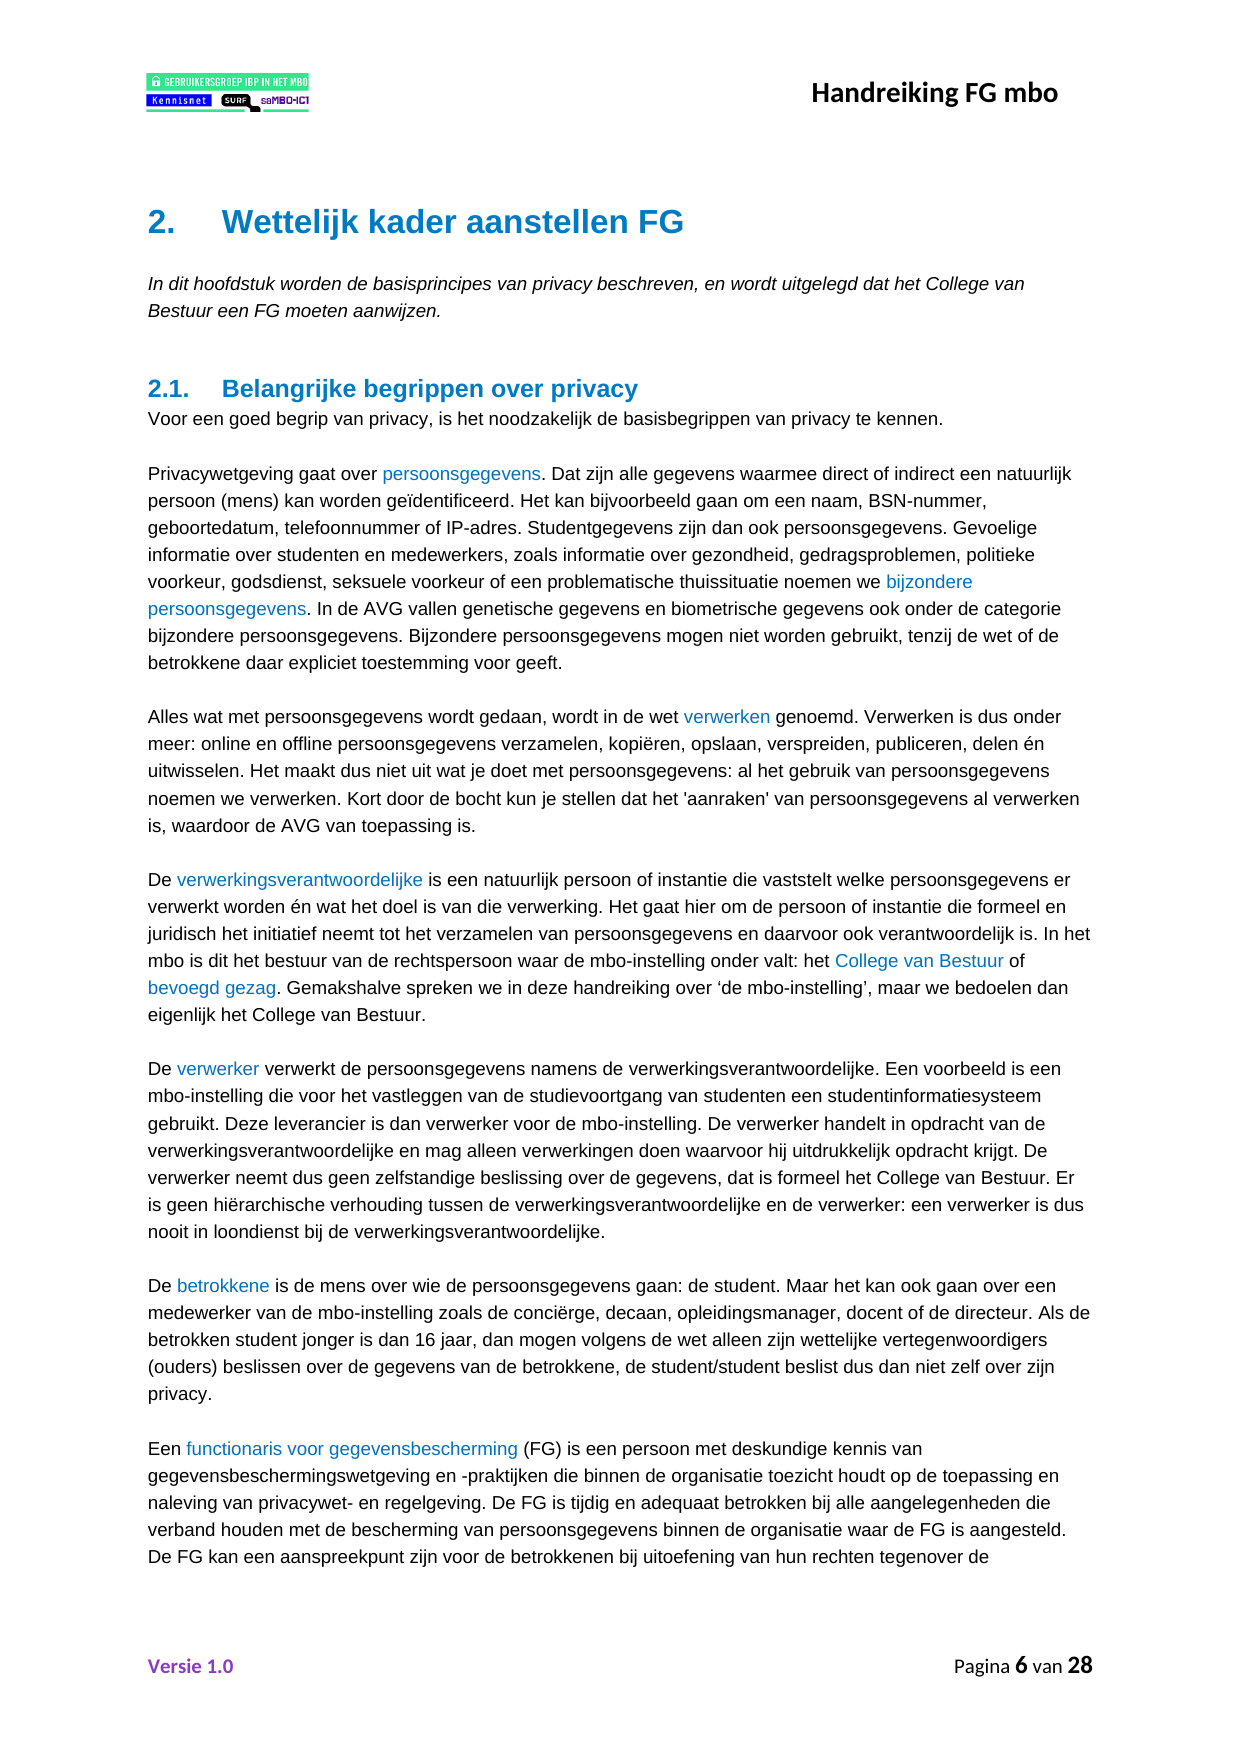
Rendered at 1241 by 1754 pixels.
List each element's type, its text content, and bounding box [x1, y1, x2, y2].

text Voor een goed begrip van privacy, is het noodzakelijk de basisbegrippen van privacy te kennen. [148, 403, 1092, 430]
text Alles wat met persoonsgegevens wordt gedaan, wordt in de wet verwerken genoemd. Verwerken is dus onder meer: online en offline persoonsgegevens verzamelen, kopiëren, opslaan, verspreiden, publiceren, delen én uitwisselen. Het maakt dus niet uit wat je doet met persoonsgegevens: al het gebruik van persoonsgegevens noemen we verwerken. Kort door de bocht kun je stellen dat het 'aanraken' van persoonsgegevens al verwerken is, waardoor de AVG van toepassing is. [148, 701, 1092, 836]
text Privacywetgeving gaat over persoonsgegevens. Dat zijn alle gegevens waarmee direct of indirect een natuurlijk [148, 457, 1092, 484]
text In dit hoofdstuk worden de basisprincipes van privacy beschreven, en wordt uitgelegd dat het College van Bestuur een FG moeten aanwijzen. [148, 268, 1092, 322]
picture [146, 73, 309, 112]
list Wettelijk kader aanstellen FG [148, 202, 1092, 241]
list Belangrijke begrippen over privacy [148, 374, 1092, 403]
text De verwerkingsverantwoordelijke is een natuurlijk persoon of instantie die vaststelt welke persoonsgegevens er verwerkt worden én wat het doel is van die verwerking. Het gaat hier om de persoon of instantie die formeel en juridisch het initiatief neemt tot het verzamelen van persoonsgegevens en daarvoor ook verantwoordelijk is. In het mbo is dit het bestuur van de rechtspersoon waar de mbo-instelling onder valt: het College van Bestuur of bevoegd gezag. Gemakshalve spreken we in deze handreiking over ‘de mbo-instelling’, maar we bedoelen dan eigenlijk het College van Bestuur. [148, 863, 1092, 1026]
text geboortedatum, telefoonnummer of IP-adres. Studentgegevens zijn dan ook persoonsgegevens. Gevoelige informatie over studenten en medewerkers, zoals informatie over gezondheid, gedragsproblemen, politieke voorkeur, godsdienst, seksuele voorkeur of een problematische thuissituatie noemen we bijzondere persoonsgegevens. In de AVG vallen genetische gegevens en biometrische gegevens ook onder de categorie bijzondere persoonsgegevens. Bijzondere persoonsgegevens mogen niet worden gebruikt, tenzij de wet of de betrokkene daar expliciet toestemming voor geeft. [148, 511, 1092, 673]
text De betrokkene is de mens over wie de persoonsgegevens gaan: de student. Maar het kan ook gaan over een medewerker van de mbo-instelling zoals de conciërge, decaan, opleidingsmanager, docent of de directeur. Als de betrokken student jonger is dan 16 jaar, dan mogen volgens de wet alleen zijn wettelijke vertegenwoordigers (ouders) beslissen over de gegevens van de betrokkene, de student/student beslist dus dan niet zelf over zijn privacy. [148, 1269, 1092, 1405]
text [148, 1432, 1092, 1567]
text De verwerker verwerkt de persoonsgegevens namens de verwerkingsverantwoordelijke. Een voorbeeld is een mbo-instelling die voor het vastleggen van de studievoortgang van studenten een studentinformatiesysteem gebruikt. Deze leverancier is dan verwerker voor de mbo-instelling. De verwerker handelt in opdracht van de verwerkingsverantwoordelijke en mag alleen verwerkingen doen waarvoor hij uitdrukkelijk opdracht krijgt. De verwerker neemt dus geen zelfstandige beslissing over de gegevens, dat is formeel het College van Bestuur. Er is geen hiërarchische verhouding tussen de verwerkingsverantwoordelijke en de verwerker: een verwerker is dus nooit in loondienst bij de verwerkingsverantwoordelijke. [148, 1053, 1092, 1242]
text persoon (mens) kan worden geïdentificeerd. Het kan bijvoorbeeld gaan om een naam, BSN-nummer, [148, 484, 1092, 511]
